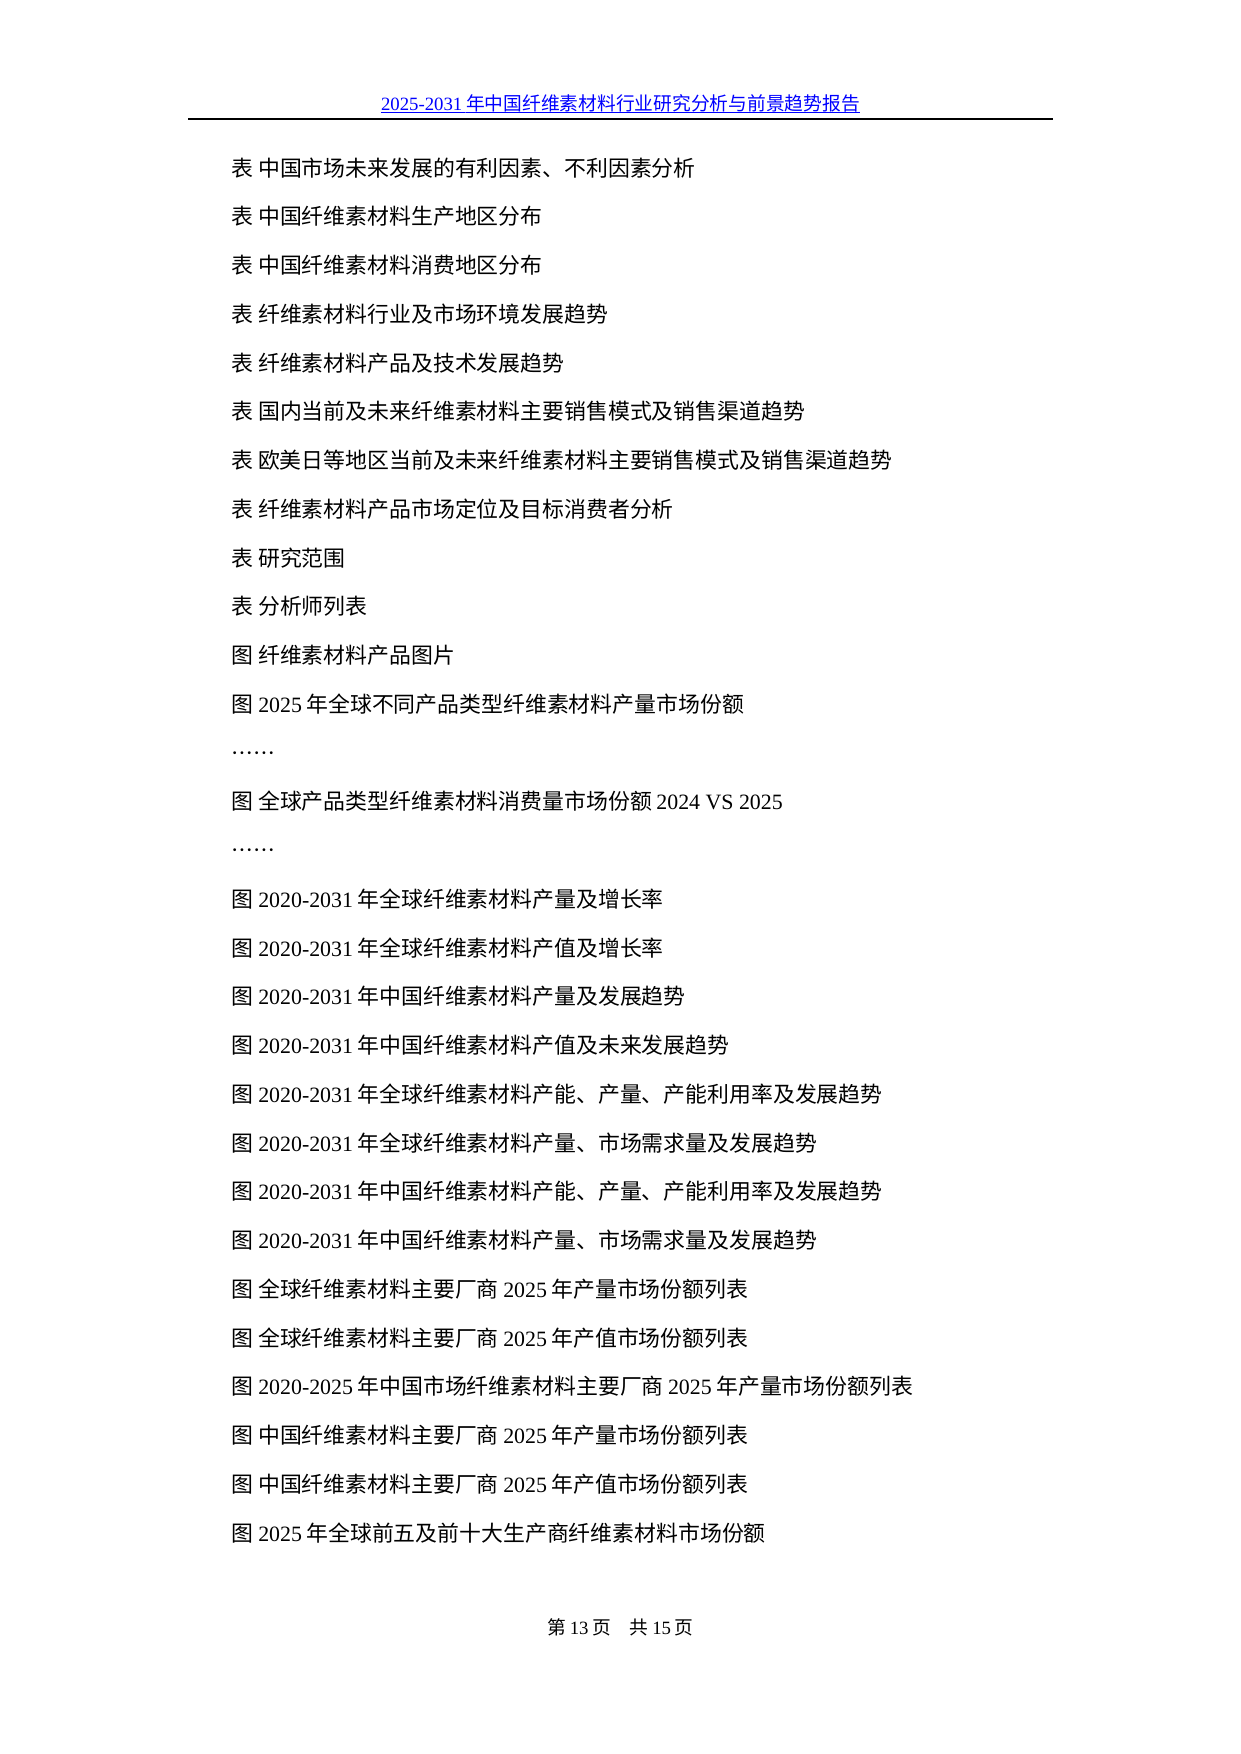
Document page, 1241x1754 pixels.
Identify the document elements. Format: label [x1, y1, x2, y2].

text [187, 150, 1053, 1548]
